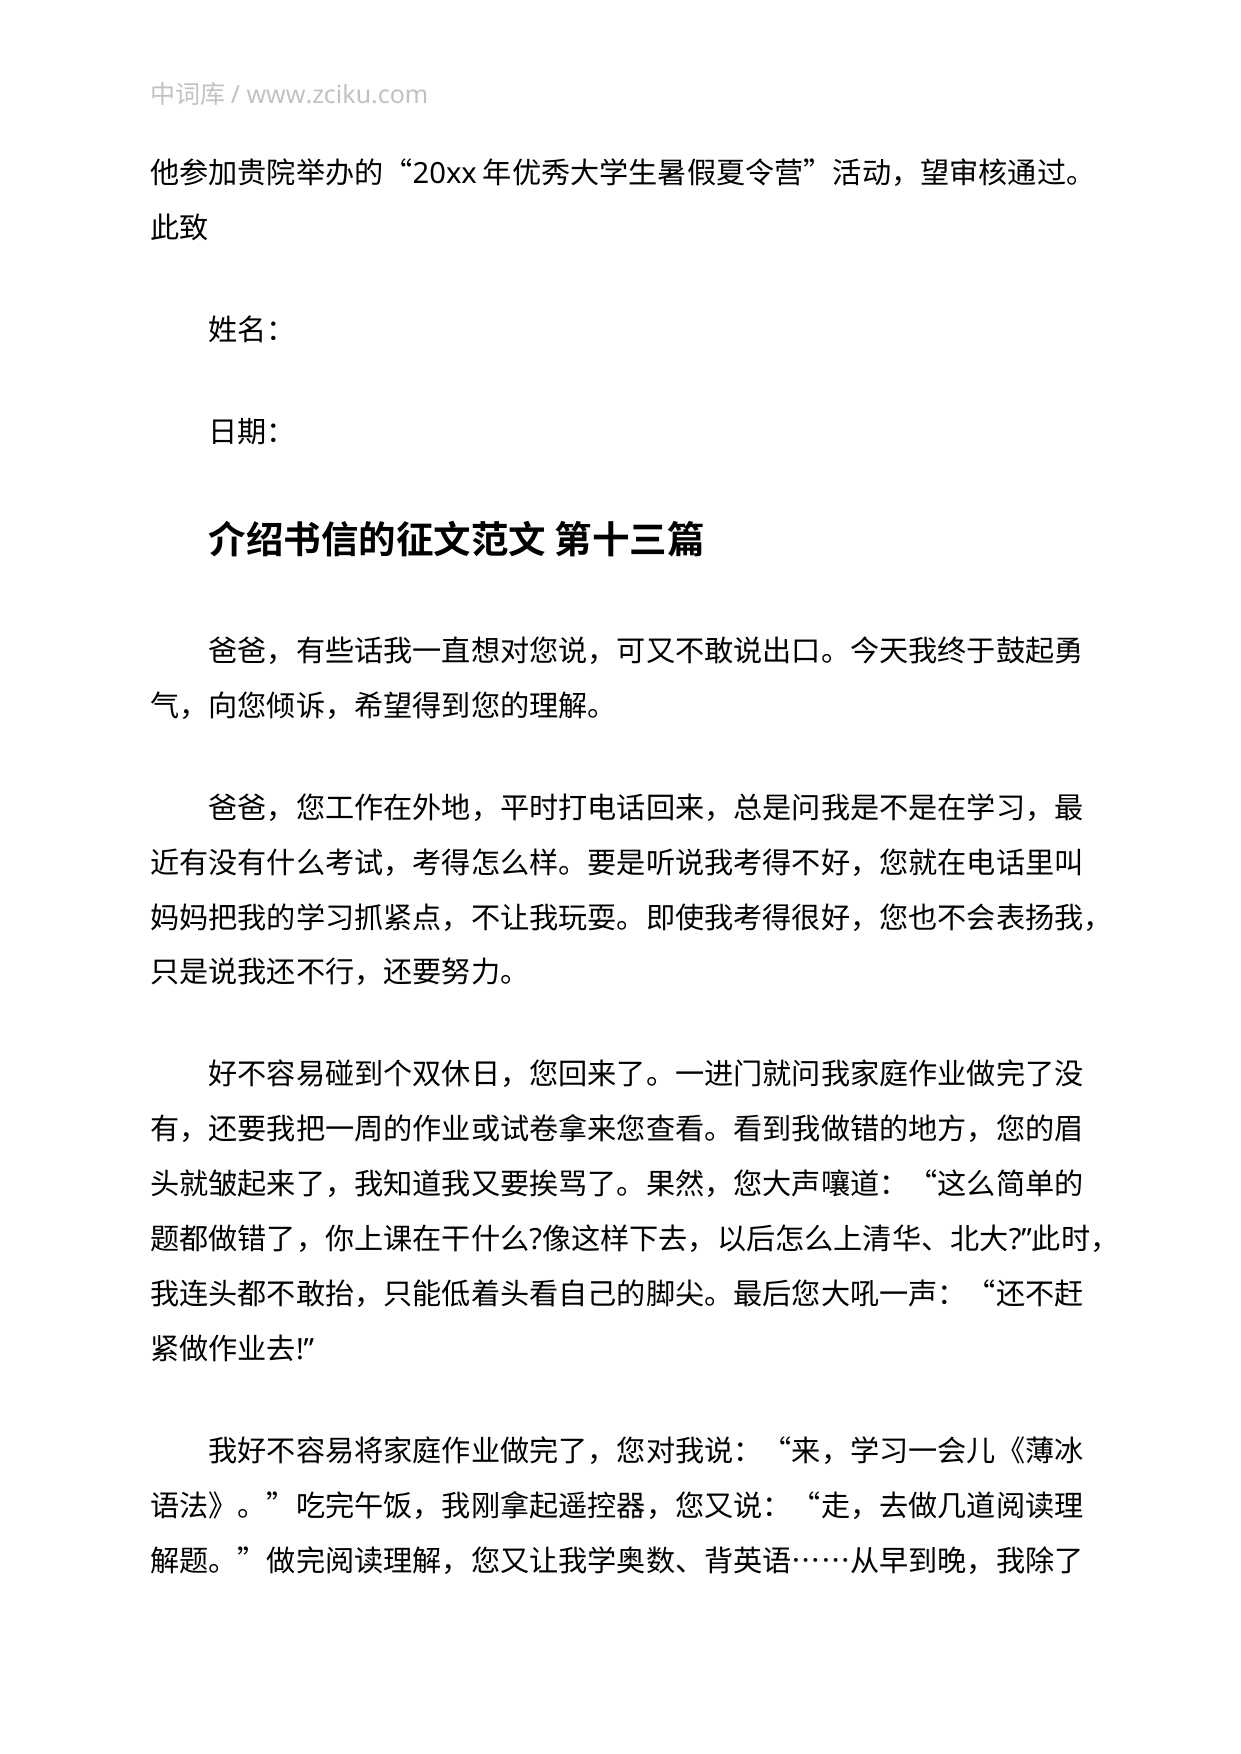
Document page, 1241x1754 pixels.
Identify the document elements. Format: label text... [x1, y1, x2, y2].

text 介绍书信的征文范文 第十三篇 [150, 510, 1090, 564]
text 好不容易碰到个双休日，您回来了。一进门就问我家庭作业做完了没有，还要我把一周的作业或试卷拿来您查看。看到我做错的地方，您的眉头就皱起来了，我知道我又要挨骂了。果然，您大声嚷道：“这么简单的题都做错了，你上课在干什么?像这样下去，以后怎么上清华、北大?”此时，我连头都不敢抬，只能低着头看自己的脚尖。最后您大吼一声：“还不赶紧做作业去!” [150, 1051, 1090, 1368]
text 姓名： [150, 307, 1090, 349]
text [150, 1427, 1090, 1579]
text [150, 150, 1090, 247]
text 爸爸，您工作在外地，平时打电话回来，总是问我是不是在学习，最近有没有什么考试，考得怎么样。要是听说我考得不好，您就在电话里叫妈妈把我的学习抓紧点，不让我玩耍。即使我考得很好，您也不会表扬我，只是说我还不行，还要努力。 [150, 784, 1090, 991]
text 爸爸，有些话我一直想对您说，可又不敢说出口。今天我终于鼓起勇气，向您倾诉，希望得到您的理解。 [150, 628, 1090, 725]
text 日期： [150, 408, 1090, 451]
